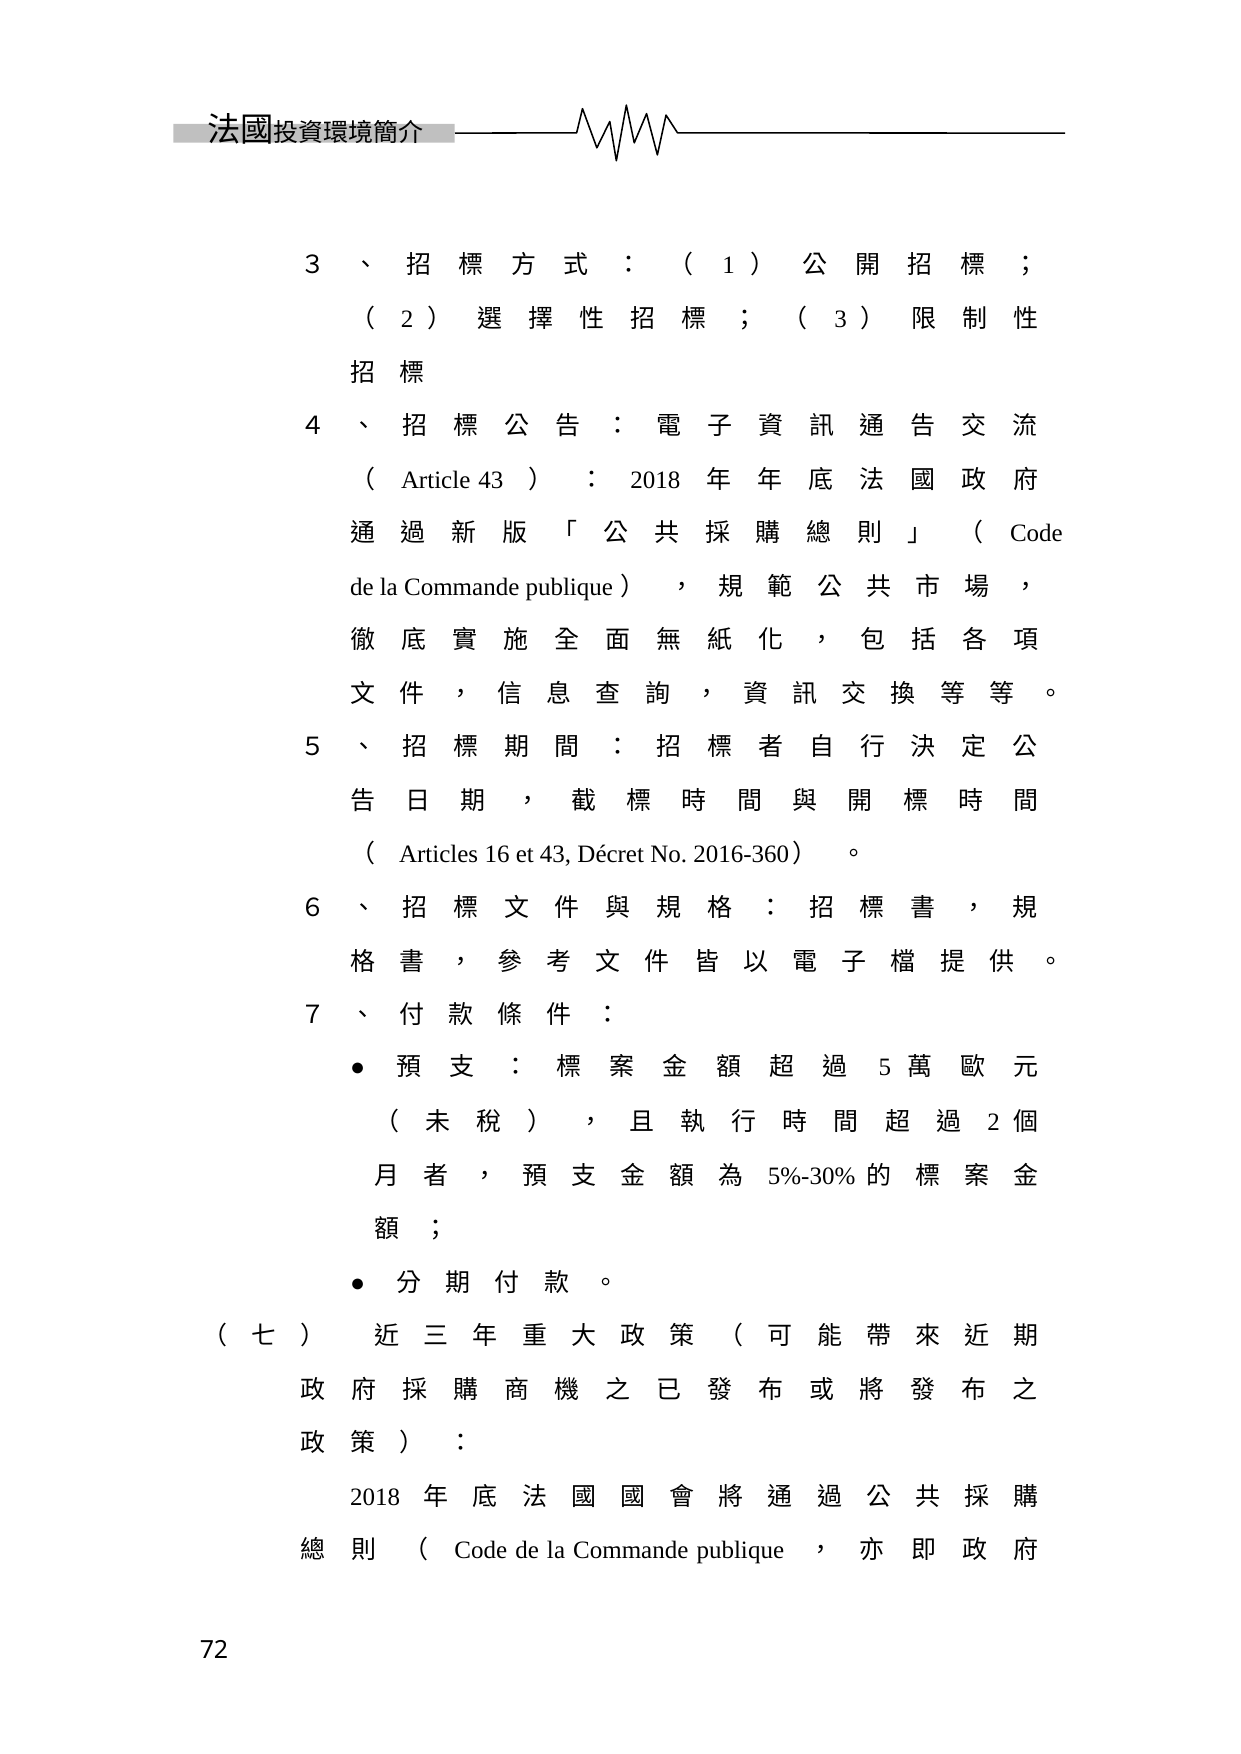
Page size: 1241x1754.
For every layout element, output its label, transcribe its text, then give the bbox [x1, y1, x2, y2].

text ● 預支：標案金額超過5萬歐元（未稅），且執行時間超過2個月者，預支金額為5%-30%的標案金額； [325, 1039, 1063, 1253]
text ● 分期付款。 [325, 1253, 1063, 1307]
text ７、付款條件： [276, 986, 1063, 1039]
text ４、招標公告：電子資訊通告交流（Article 43）：2018年年底法國政府通過新版「公共採購總則」（Code de la Commande publique），規範公共市場，徹底實施全面無紙化，包括各項文件，信息查詢，資訊交換等等。 [276, 397, 1063, 718]
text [276, 1468, 1063, 1575]
text ５、招標期間：招標者自行決定公告日期，截標時間與開標時間（Articles 16 et 43, Décret No. 2016-360）。 [276, 718, 1063, 879]
text ６、招標文件與規格：招標書，規格書，參考文件皆以電子檔提供。 [276, 879, 1063, 986]
text ３、招標方式：（1）公開招標；（2）選擇性招標；（3）限制性招標 [276, 236, 1063, 397]
text （七） 近三年重大政策（可能帶來近期政府採購商機之已發布或將發布之政策）： [202, 1307, 1063, 1468]
